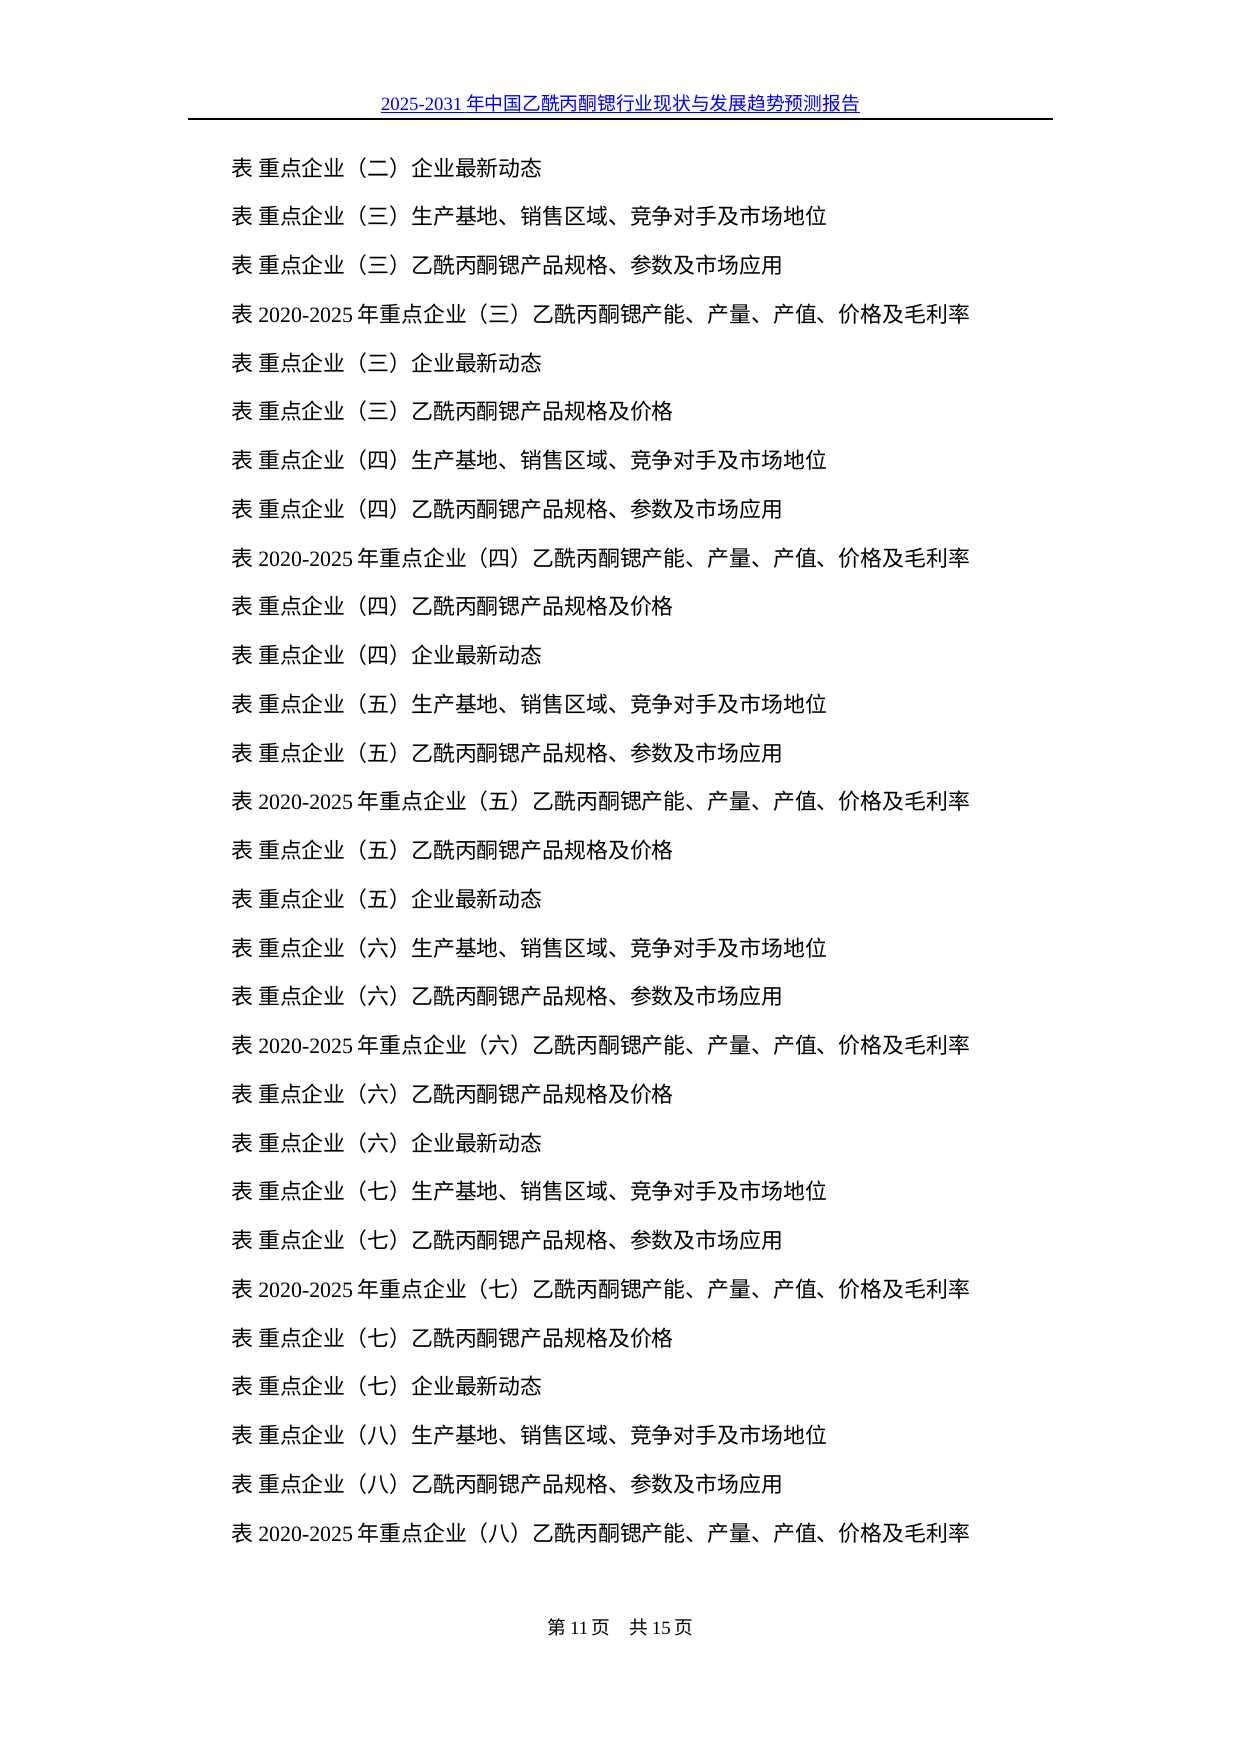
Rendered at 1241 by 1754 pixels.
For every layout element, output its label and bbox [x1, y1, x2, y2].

text [187, 150, 1053, 1548]
